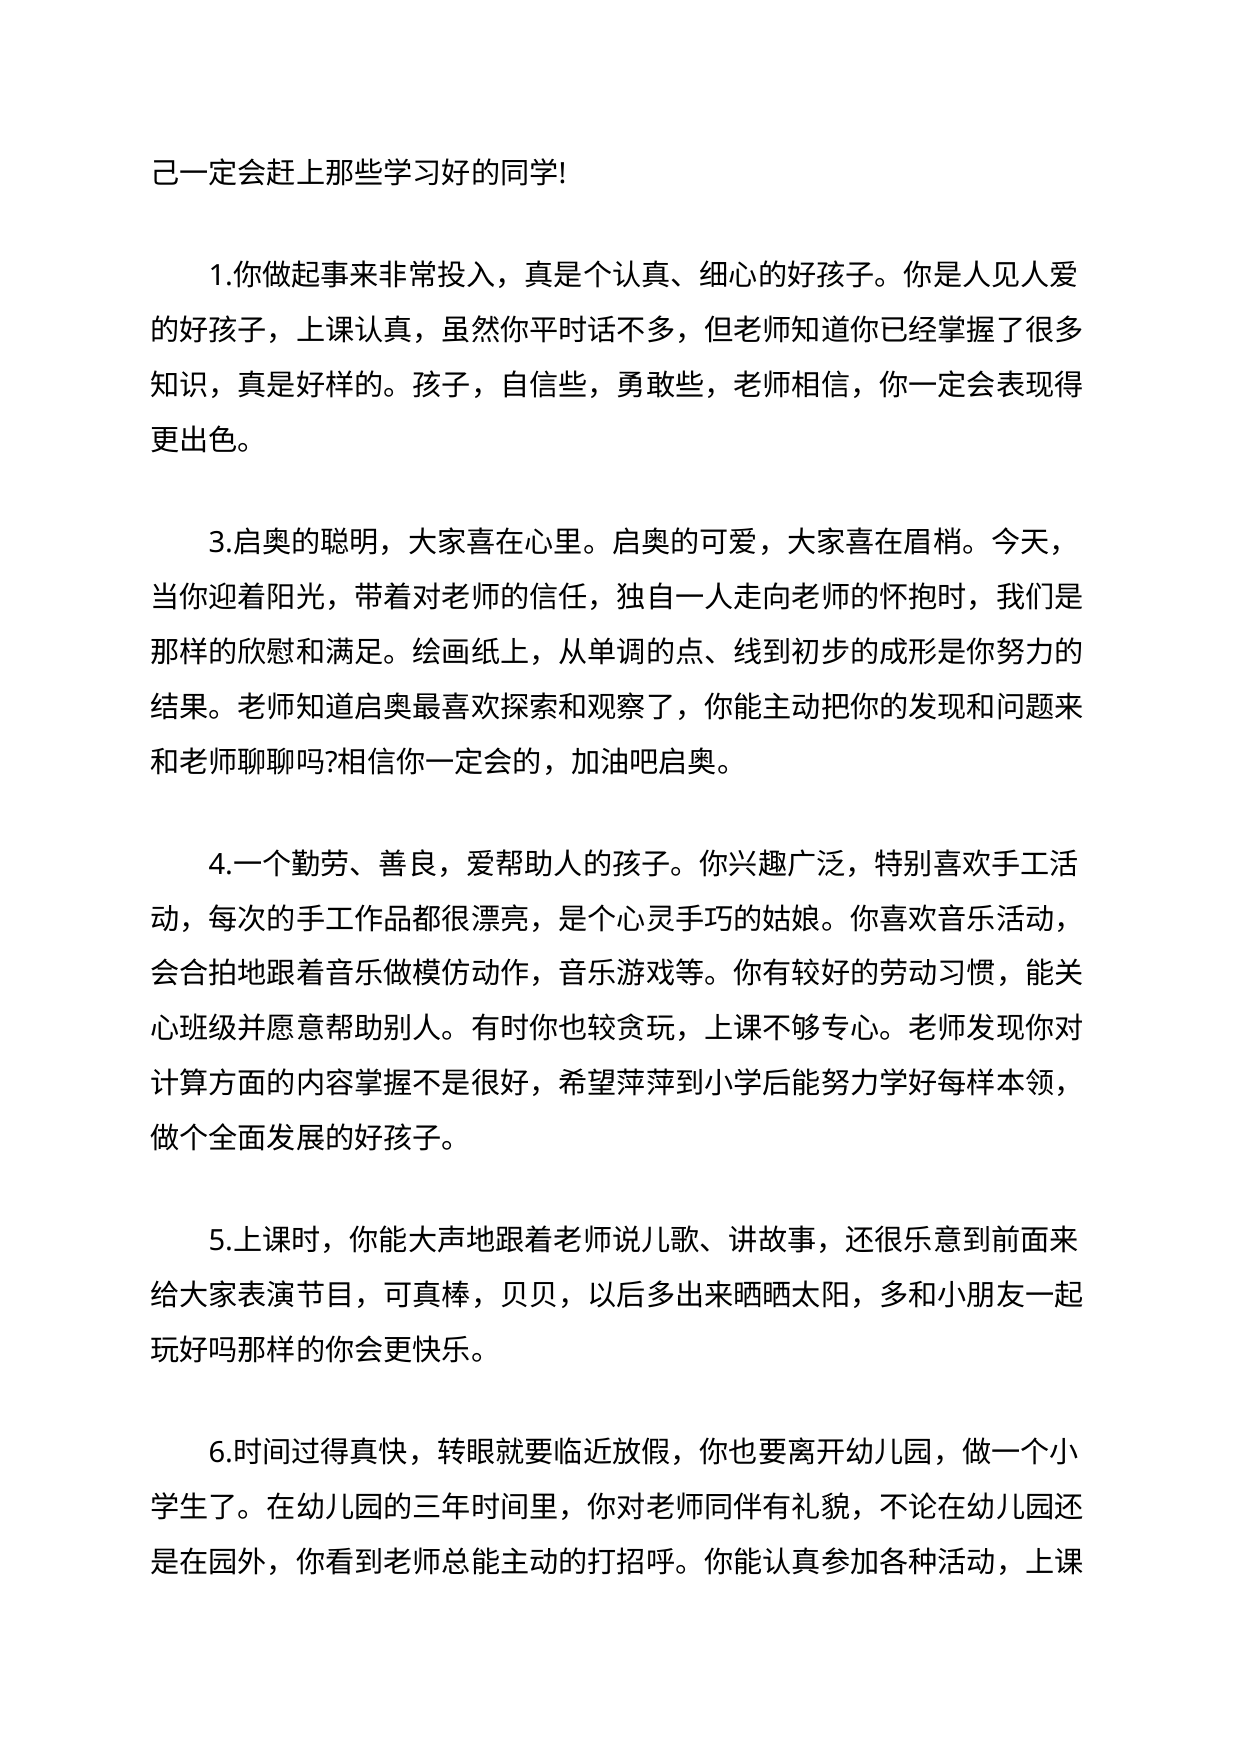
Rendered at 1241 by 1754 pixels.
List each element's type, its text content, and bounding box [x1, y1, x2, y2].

text 5.上课时，你能大声地跟着老师说儿歌、讲故事，还很乐意到前面来给大家表演节目，可真棒，贝贝，以后多出来晒晒太阳，多和小朋友一起玩好吗那样的你会更快乐。 [150, 1217, 1090, 1369]
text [150, 1428, 1090, 1580]
text 4.一个勤劳、善良，爱帮助人的孩子。你兴趣广泛，特别喜欢手工活动，每次的手工作品都很漂亮，是个心灵手巧的姑娘。你喜欢音乐活动，会合拍地跟着音乐做模仿动作，音乐游戏等。你有较好的劳动习惯，能关心班级并愿意帮助别人。有时你也较贪玩，上课不够专心。老师发现你对计算方面的内容掌握不是很好，希望萍萍到小学后能努力学好每样本领，做个全面发展的好孩子。 [150, 840, 1090, 1157]
text 3.启奥的聪明，大家喜在心里。启奥的可爱，大家喜在眉梢。今天，当你迎着阳光，带着对老师的信任，独自一人走向老师的怀抱时，我们是那样的欣慰和满足。绘画纸上，从单调的点、线到初步的成形是你努力的结果。老师知道启奥最喜欢探索和观察了，你能主动把你的发现和问题来和老师聊聊吗?相信你一定会的，加油吧启奥。 [150, 518, 1090, 781]
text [150, 150, 1090, 192]
text 1.你做起事来非常投入，真是个认真、细心的好孩子。你是人见人爱的好孩子，上课认真，虽然你平时话不多，但老师知道你已经掌握了很多知识，真是好样的。孩子，自信些，勇敢些，老师相信，你一定会表现得更出色。 [150, 252, 1090, 459]
